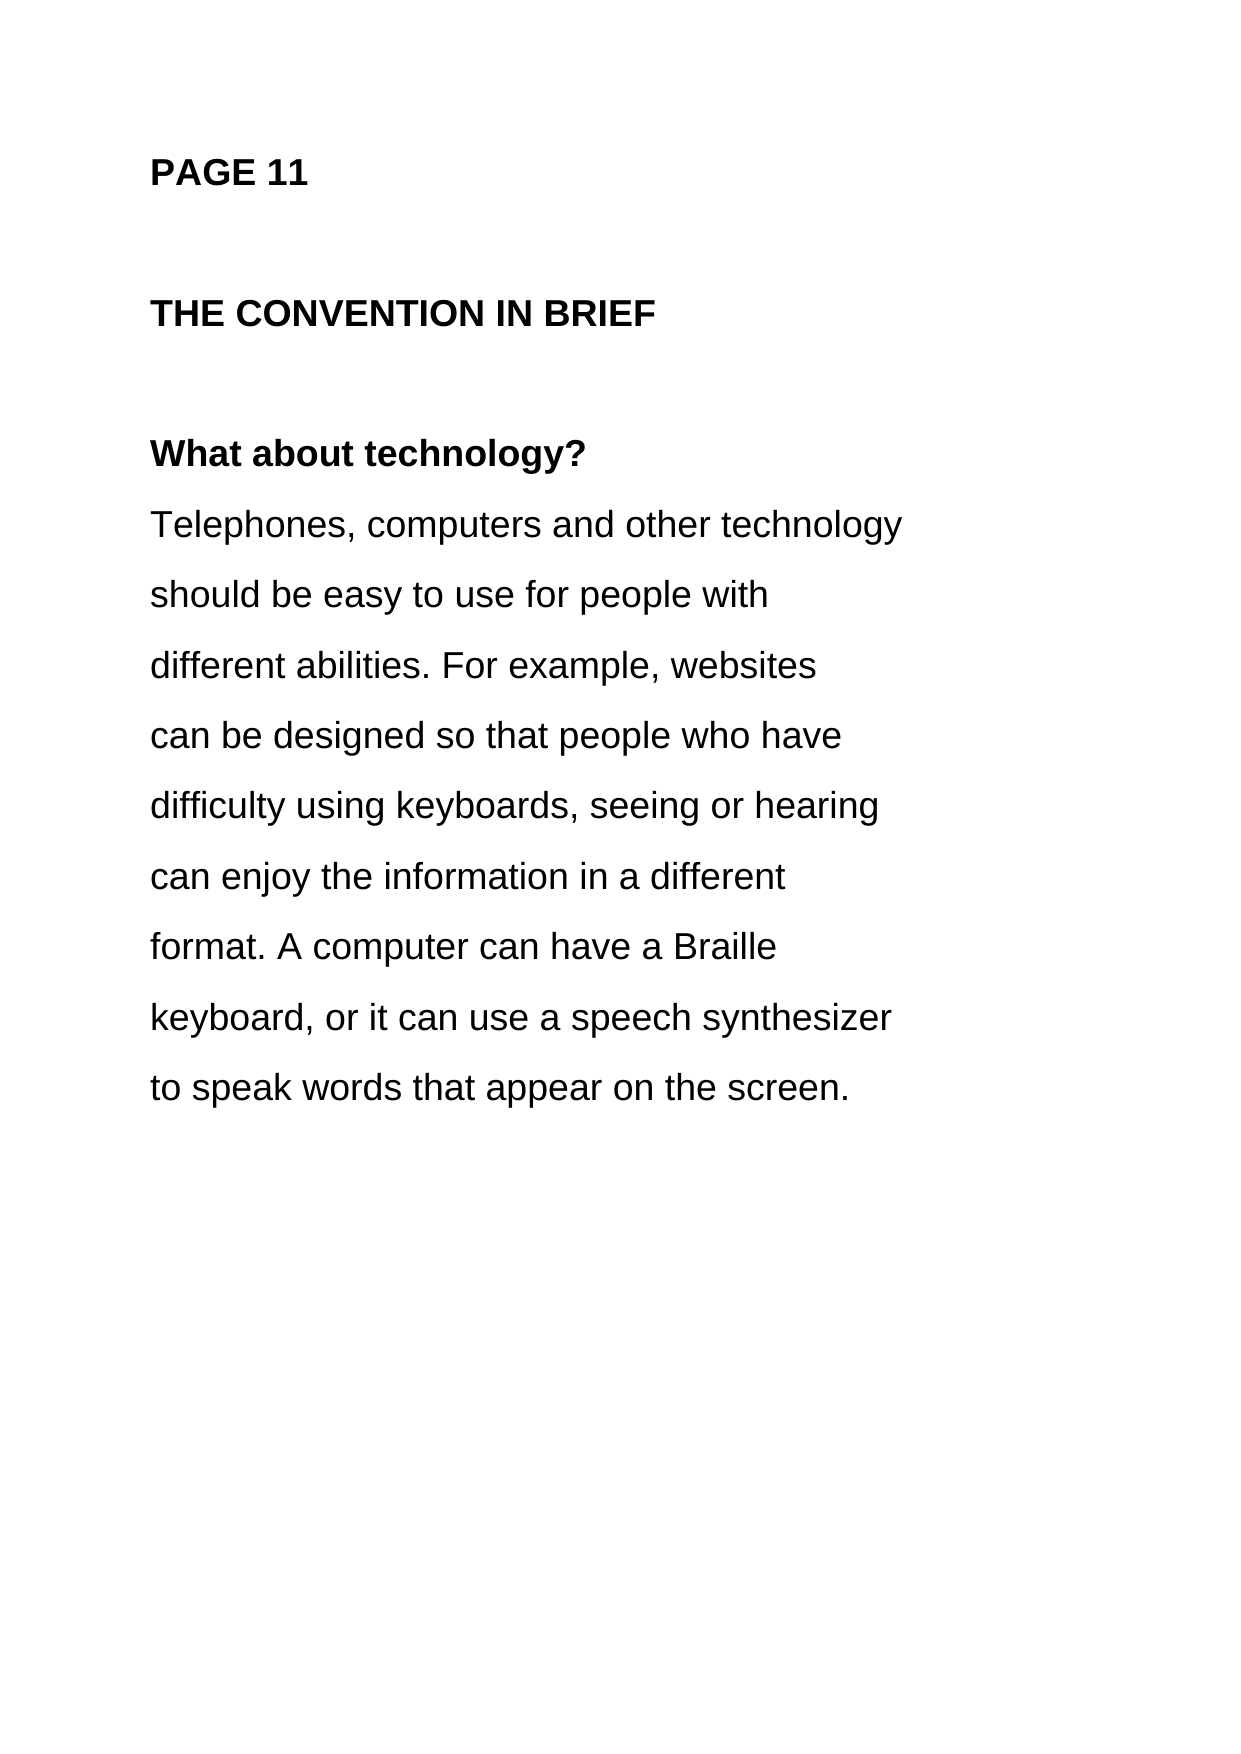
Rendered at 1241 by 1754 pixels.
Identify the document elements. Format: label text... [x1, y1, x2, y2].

text keyboard, or it can use a speech synthesizer [150, 995, 1090, 1038]
text to speak words that appear on the screen. [150, 1065, 1090, 1108]
text PAGE 11 [150, 150, 1090, 193]
text THE CONVENTION IN BRIEF [150, 291, 1090, 334]
text can enjoy the information in a different [150, 854, 1090, 897]
text different abilities. For example, websites [150, 643, 1090, 686]
text can be designed so that people who have [150, 713, 1090, 756]
text Telephones, computers and other technology [150, 502, 1090, 545]
text What about technology? [150, 432, 1090, 475]
text should be easy to use for people with [150, 572, 1090, 616]
text difficulty using keyboards, seeing or hearing [150, 784, 1090, 827]
text format. A computer can have a Braille [150, 924, 1090, 968]
